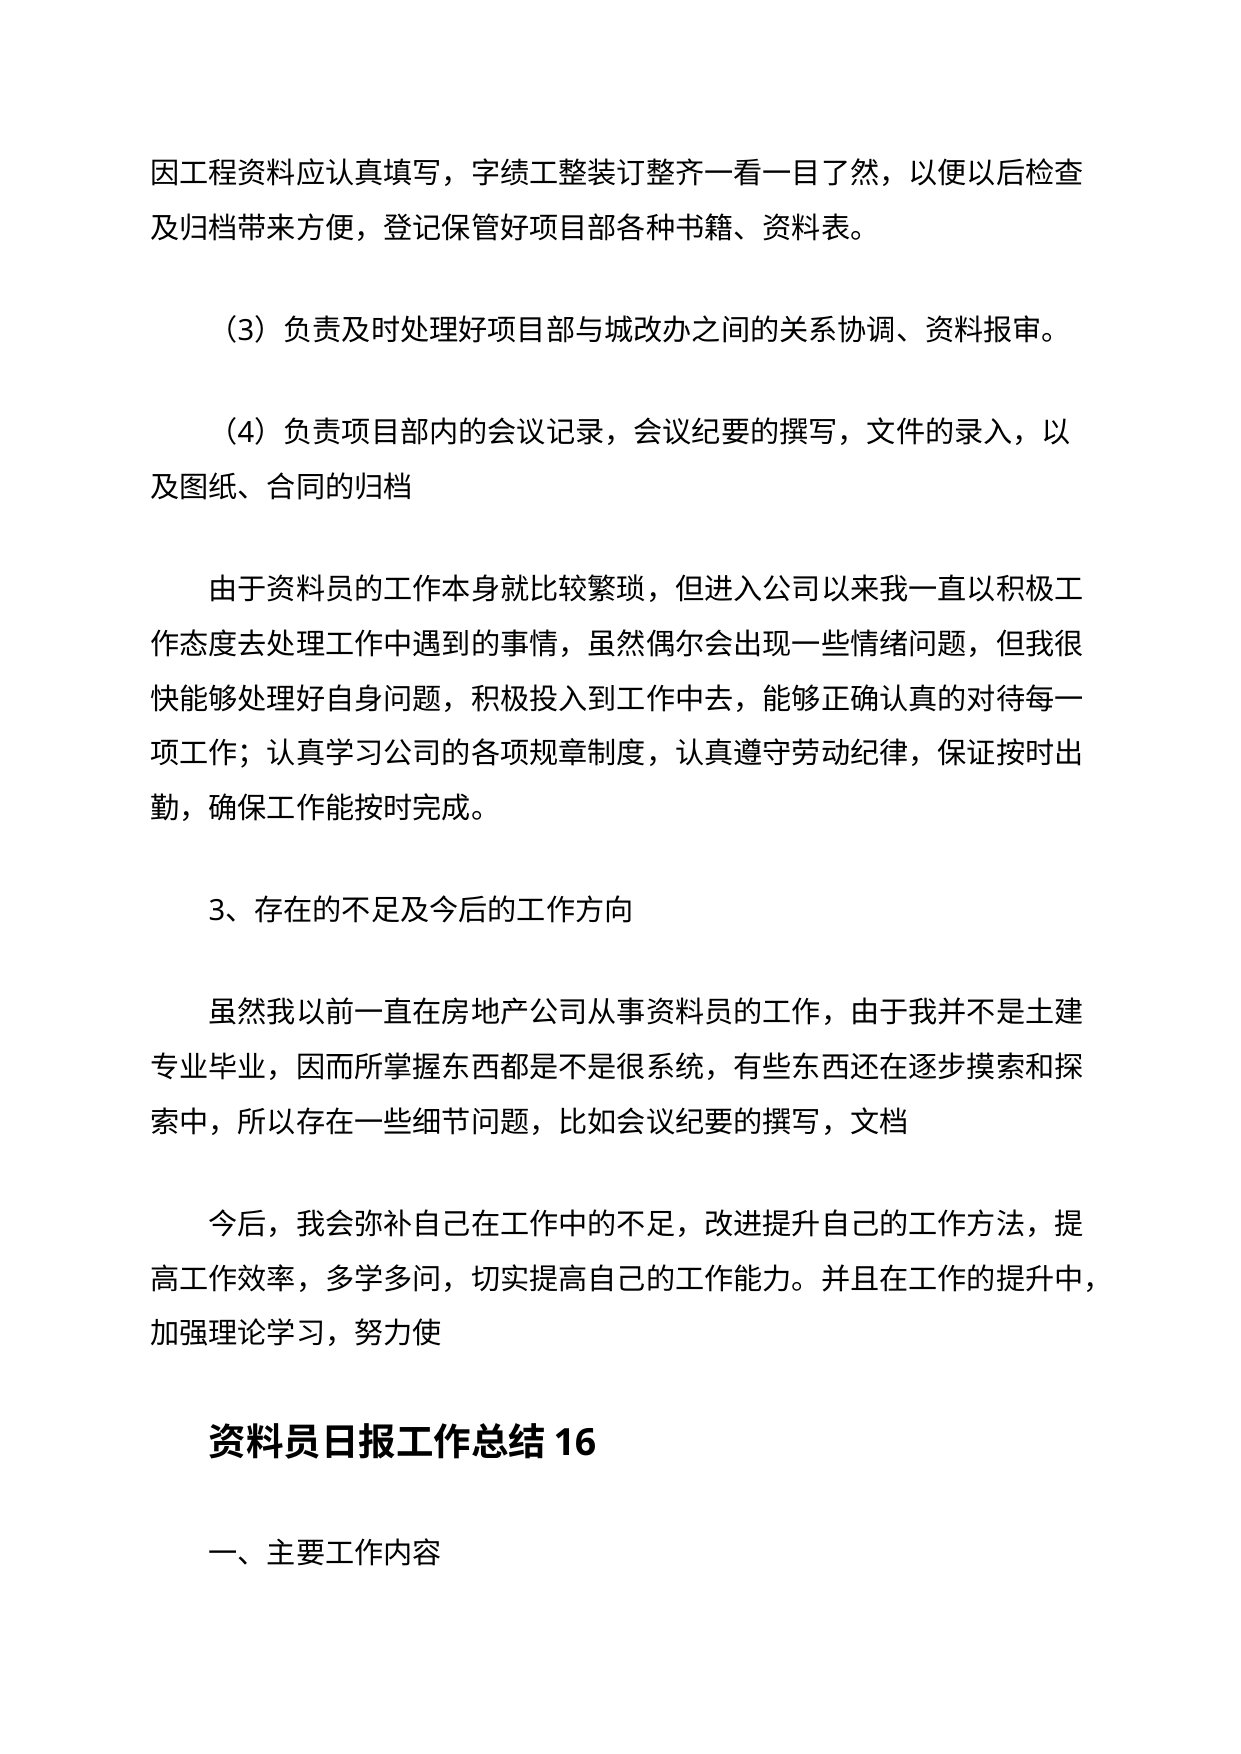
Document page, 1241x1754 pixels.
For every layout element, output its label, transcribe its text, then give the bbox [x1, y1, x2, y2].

text 虽然我以前一直在房地产公司从事资料员的工作，由于我并不是土建专业毕业，因而所掌握东西都是不是很系统，有些东西还在逐步摸索和探索中，所以存在一些细节问题，比如会议纪要的撰写，文档 [150, 989, 1090, 1141]
text （4）负责项目部内的会议记录，会议纪要的撰写，文件的录入，以及图纸、合同的归档 [150, 409, 1090, 506]
text 3、存在的不足及今后的工作方向 [150, 887, 1090, 929]
text （3）负责及时处理好项目部与城改办之间的关系协调、资料报审。 [150, 307, 1090, 349]
text 一、主要工作内容 [150, 1529, 1090, 1572]
text 资料员日报工作总结16 [150, 1412, 1090, 1466]
text 由于资料员的工作本身就比较繁琐，但进入公司以来我一直以积极工作态度去处理工作中遇到的事情，虽然偶尔会出现一些情绪问题，但我很快能够处理好自身问题，积极投入到工作中去，能够正确认真的对待每一项工作；认真学习公司的各项规章制度，认真遵守劳动纪律，保证按时出勤，确保工作能按时完成。 [150, 565, 1090, 827]
text 今后，我会弥补自己在工作中的不足，改进提升自己的工作方法，提高工作效率，多学多问，切实提高自己的工作能力。并且在工作的提升中，加强理论学习，努力使 [150, 1200, 1090, 1352]
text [150, 150, 1090, 247]
